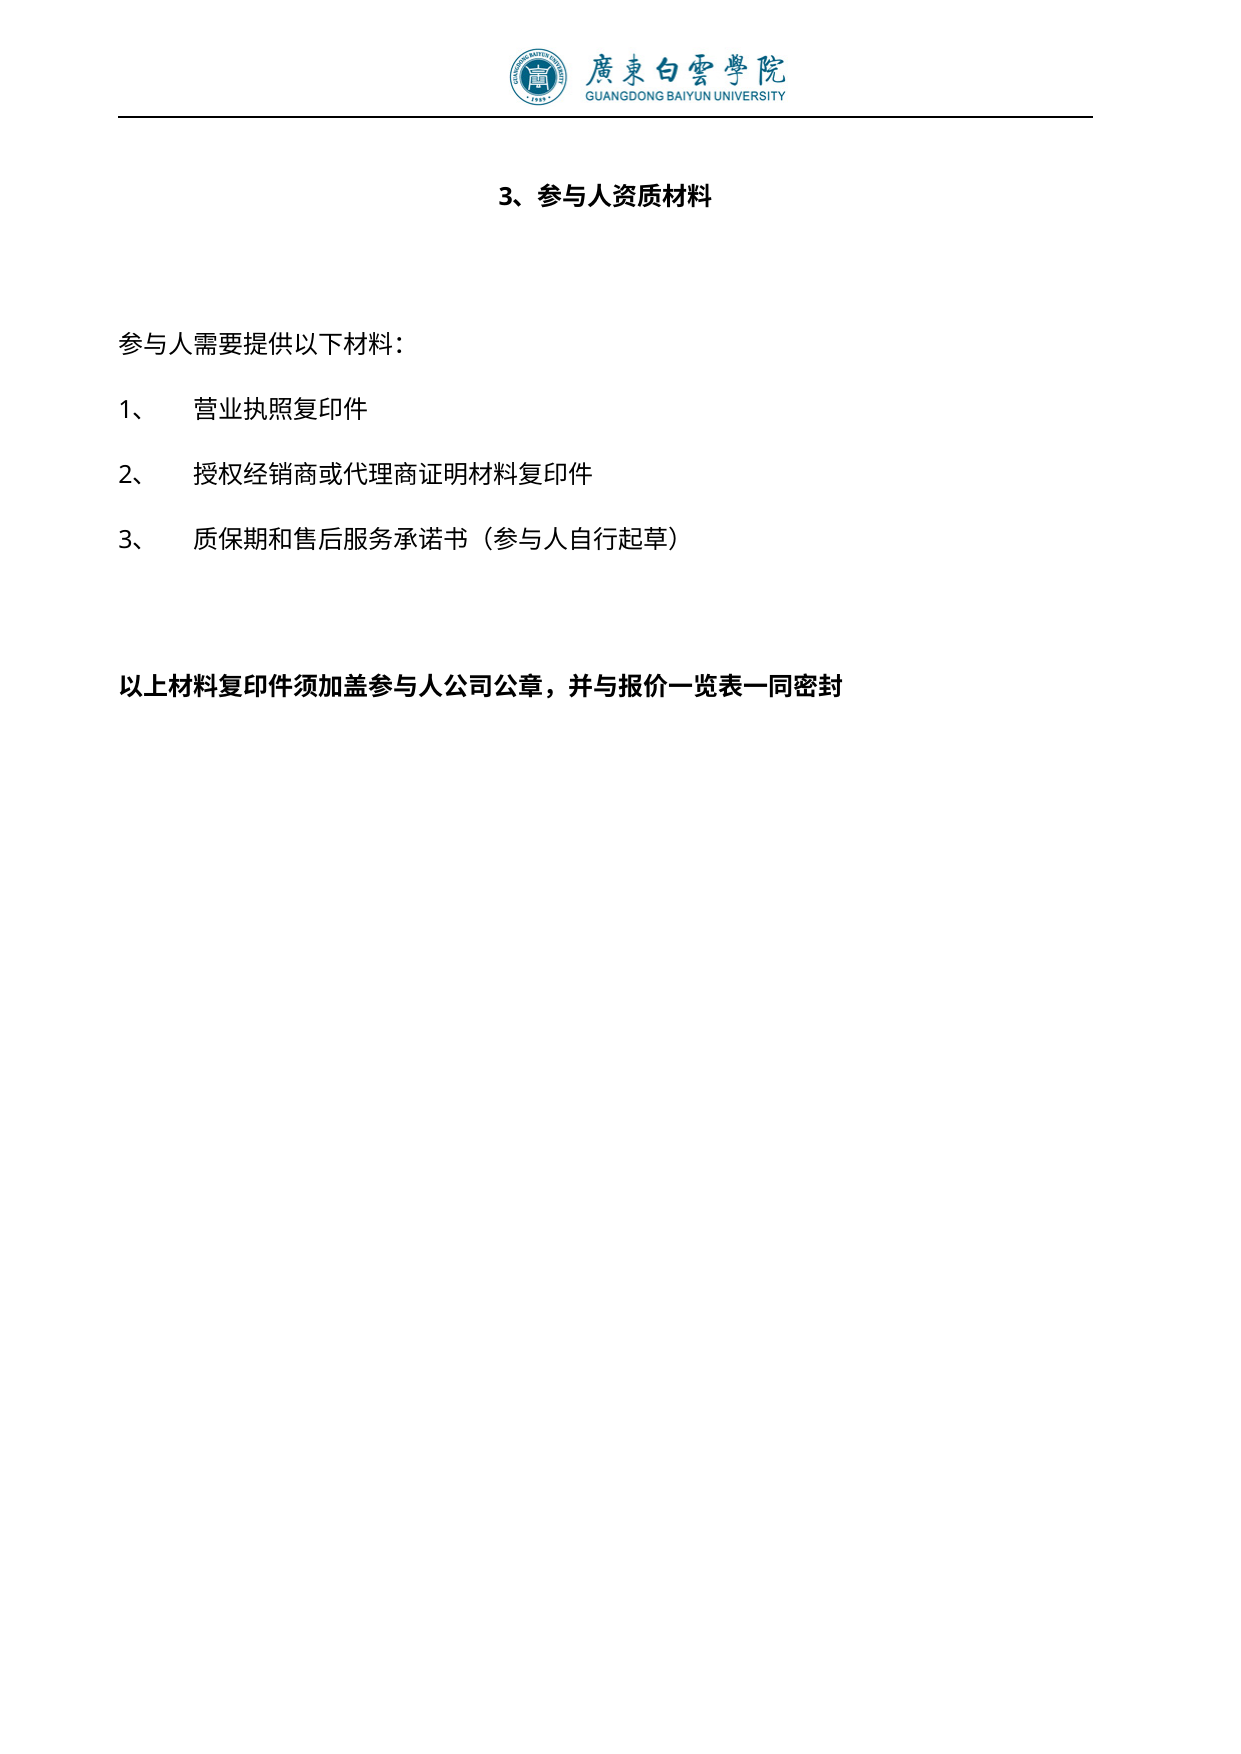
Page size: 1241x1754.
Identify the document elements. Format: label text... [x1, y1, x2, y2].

text 以上材料复印件须加盖参与人公司公章，并与报价一览表一同密封 [118, 652, 1093, 717]
list 营业执照复印件 [118, 375, 1093, 440]
text 3、参与人资质材料 [118, 162, 1093, 227]
list 授权经销商或代理商证明材料复印件 [118, 440, 1093, 505]
text 参与人需要提供以下材料： [118, 310, 1093, 375]
picture [508, 47, 788, 107]
list 质保期和售后服务承诺书（参与人自行起草） [118, 505, 1093, 570]
